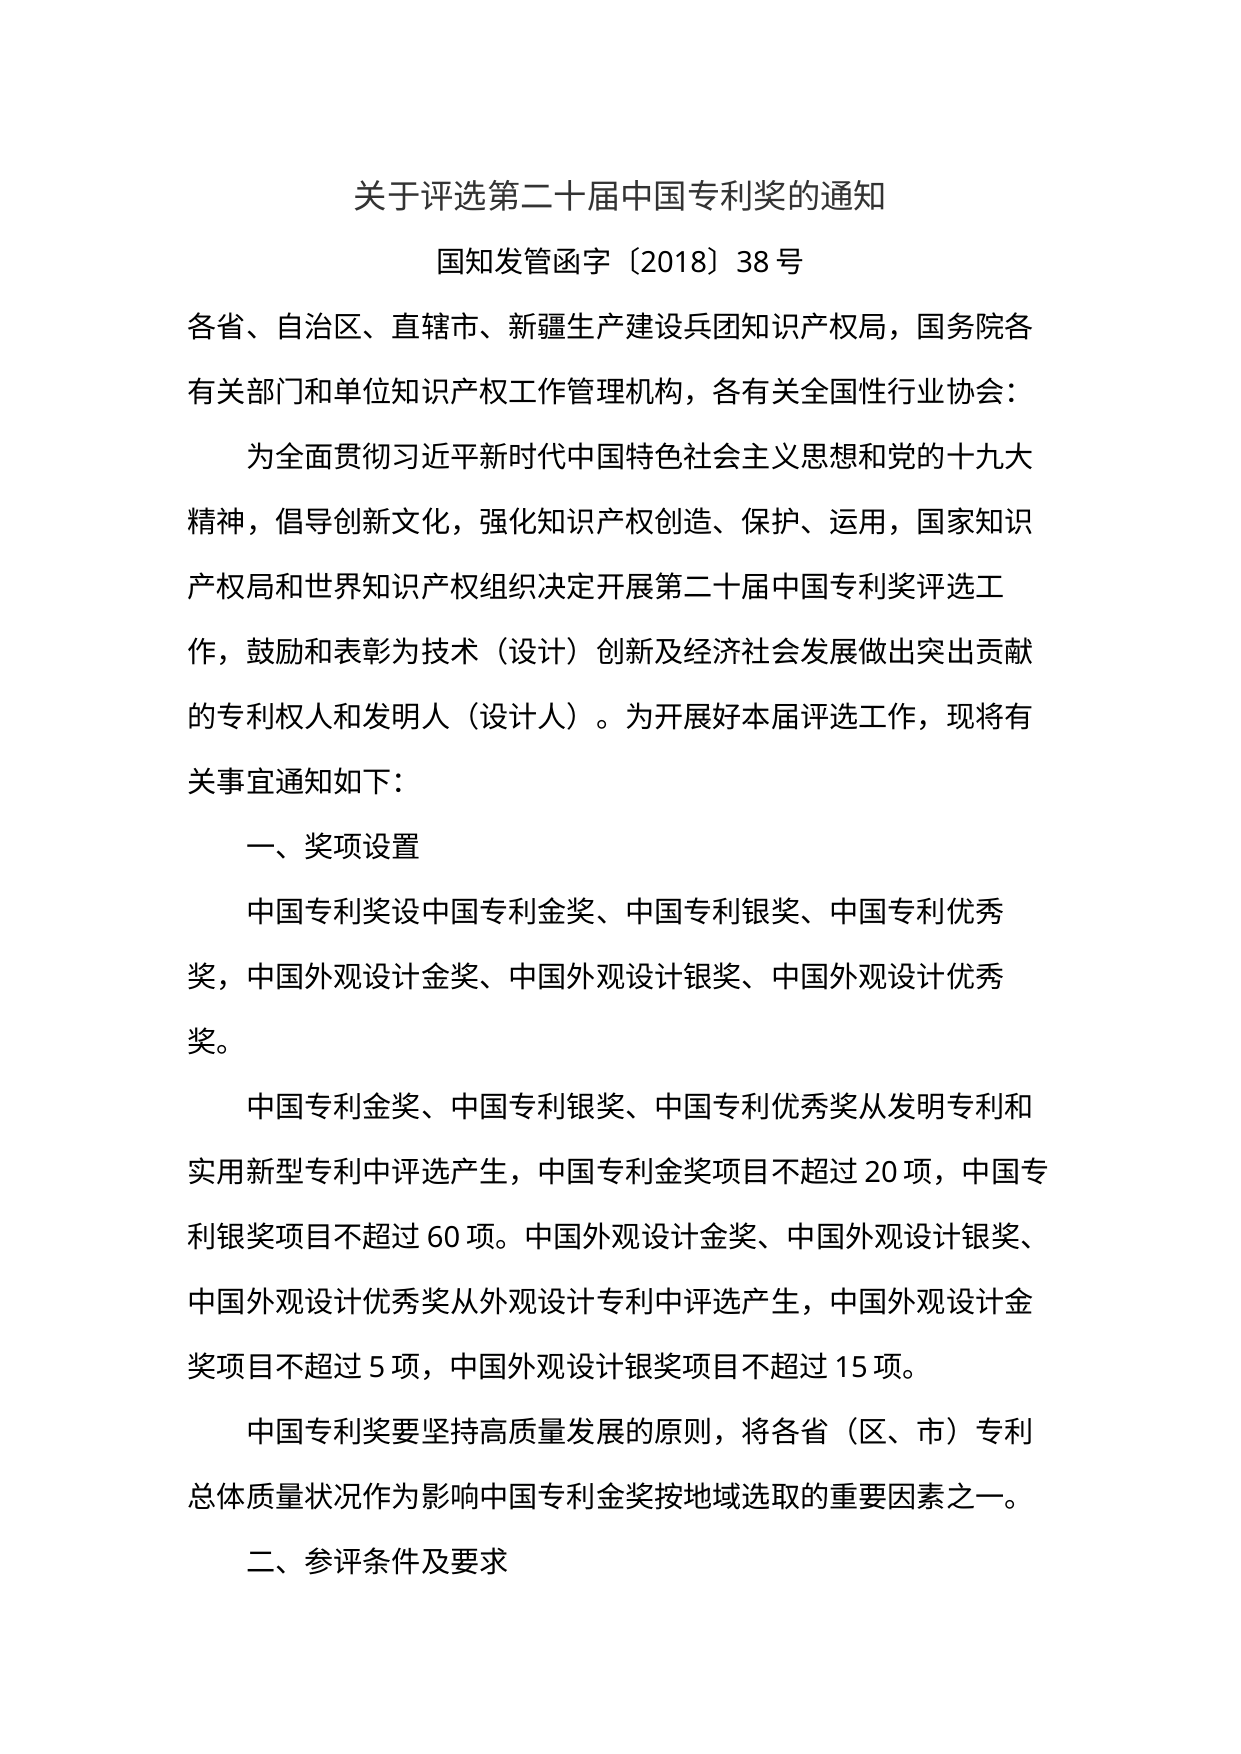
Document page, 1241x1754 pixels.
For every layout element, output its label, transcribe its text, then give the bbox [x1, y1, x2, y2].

text 关于评选第二十届中国专利奖的通知 [187, 162, 1053, 227]
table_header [188, 227, 1053, 1592]
